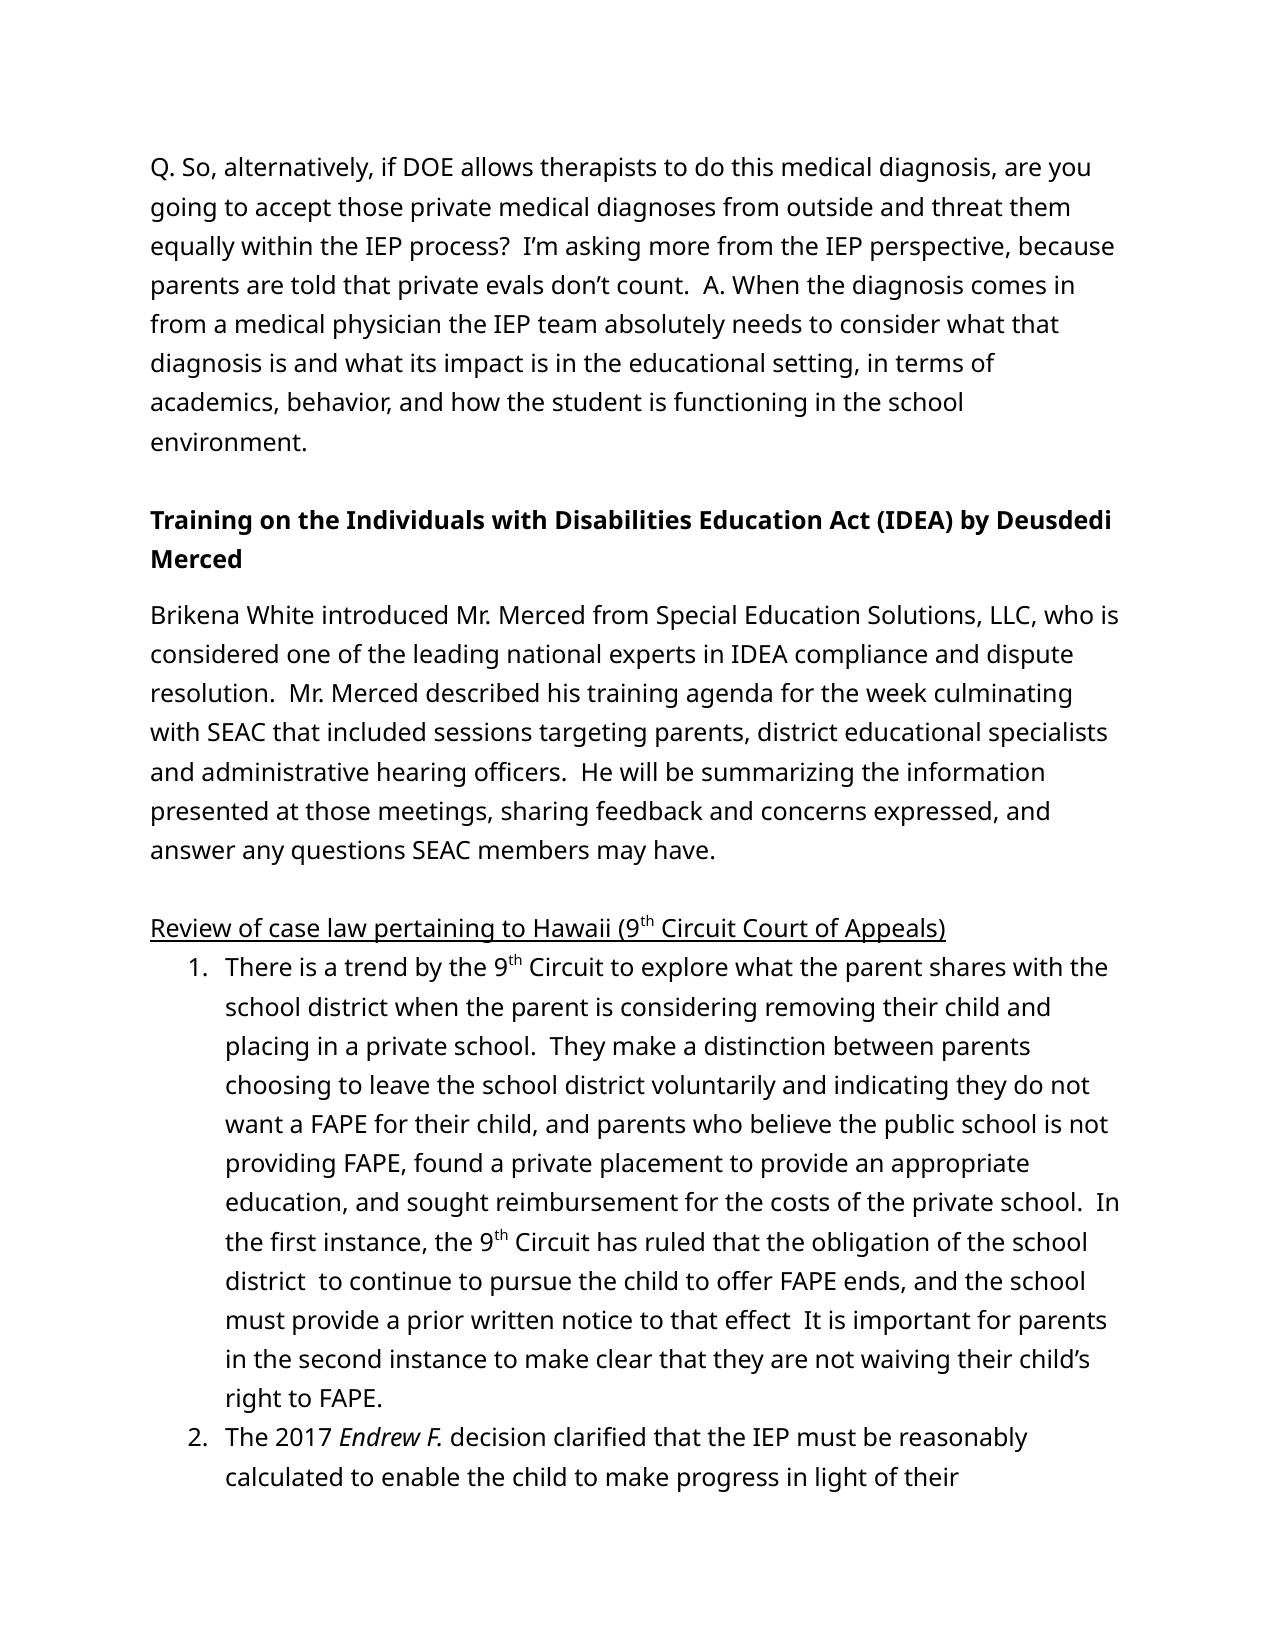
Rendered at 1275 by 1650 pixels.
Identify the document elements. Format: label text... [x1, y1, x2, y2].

list There is a trend by the 9th Circuit to explore what the parent shares with the school district when the parent is considering removing their child and placing in a private school. They make a distinction between parents choosing to leave the school district voluntarily and indicating they do not want a FAPE for their child, and parents who believe the public school is not providing FAPE, found a private placement to provide an appropriate education, and sought reimbursement for the costs of the private school. In the first instance, the 9th Circuit has ruled that the obligation of the school district to continue to pursue the child to offer FAPE ends, and the school must provide a prior written notice to that effect It is important for parents in the second instance to make clear that they are not waiving their child’s right to FAPE. [187, 950, 1125, 1415]
text Q. So, alternatively, if DOE allows therapists to do this medical diagnosis, are you going to accept those private medical diagnoses from outside and threat them equally within the IEP process? I’m asking more from the IEP perspective, because parents are told that private evals don’t count. A. When the diagnosis comes in from a medical physician the IEP team absolutely needs to consider what that diagnosis is and what its impact is in the educational setting, in terms of academics, behavior, and how the student is functioning in the school environment. [150, 150, 1125, 458]
text Brikena White introduced Mr. Merced from Special Education Solutions, LLC, who is considered one of the leading national experts in IDEA compliance and dispute resolution. Mr. Merced described his training agenda for the week culminating with SEAC that included sessions targeting parents, district educational specialists and administrative hearing officers. He will be summarizing the information presented at those meetings, sharing feedback and concerns expressed, and answer any questions SEAC members may have. [150, 597, 1125, 867]
text Review of case law pertaining to Hawaii (9th Circuit Court of Appeals) [150, 911, 1125, 945]
text Training on the Individuals with Disabilities Education Act (IDEA) by Deusdedi Merced [150, 502, 1125, 576]
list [187, 1420, 1125, 1493]
